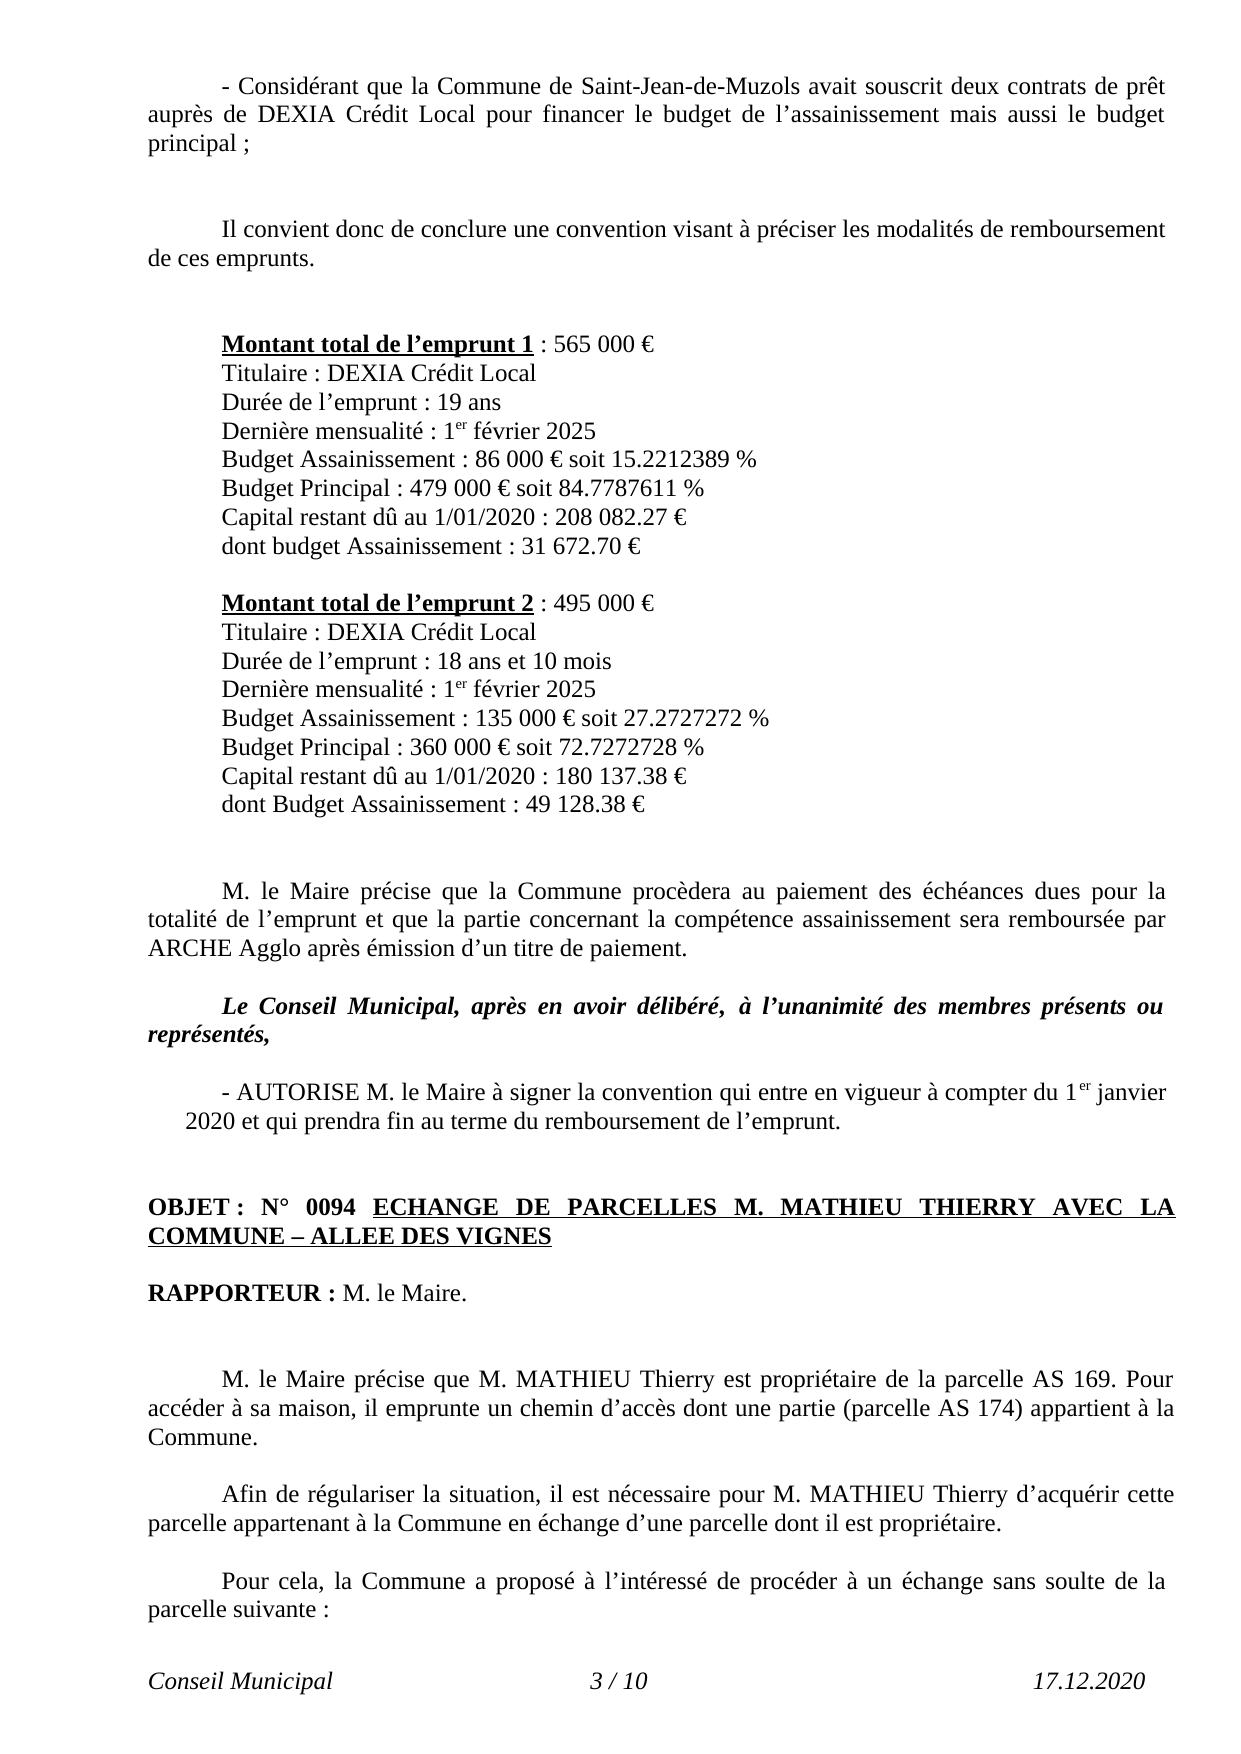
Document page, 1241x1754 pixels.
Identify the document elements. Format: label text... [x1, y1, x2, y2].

text RAPPORTEUR : M. le Maire. [148, 1278, 1166, 1307]
text dont Budget Assainissement : 49 128.38 € [148, 789, 1166, 818]
text Budget Principal : 479 000 € soit 84.7787611 % [148, 473, 1166, 502]
text Capital restant dû au 1/01/2020 : 180 137.38 € [148, 761, 1166, 789]
text Capital restant dû au 1/01/2020 : 208 082.27 € [148, 502, 1166, 531]
text Montant total de l’emprunt 2 : 495 000 € [148, 588, 1166, 617]
text Durée de l’emprunt : 19 ans [148, 387, 1166, 416]
text Dernière mensualité : 1er février 2025 [148, 674, 1166, 703]
text M. le Maire précise que M. MATHIEU Thierry est propriétaire de la parcelle AS 169. Pour accéder à sa maison, il emprunte un chemin d’accès dont une partie (parcelle AS 174) appartient à la Commune. [148, 1364, 1175, 1451]
text M. le Maire précise que la Commune procèdera au paiement des échéances dues pour la totalité de l’emprunt et que la partie concernant la compétence assainissement sera remboursée par ARCHE Agglo après émission d’un titre de paiement. [148, 876, 1167, 962]
text dont budget Assainissement : 31 672.70 € [148, 531, 1166, 559]
text Budget Assainissement : 86 000 € soit 15.2212389 % [148, 444, 1166, 473]
text Afin de régulariser la situation, il est nécessaire pour M. MATHIEU Thierry d’acquérir cette parcelle appartenant à la Commune en échange d’une parcelle dont il est propriétaire. [148, 1479, 1175, 1537]
text Titulaire : DEXIA Crédit Local [148, 358, 1166, 387]
text Il convient donc de conclure une convention visant à préciser les modalités de remboursement de ces emprunts. [148, 214, 1166, 272]
text - Considérant que la Commune de Saint-Jean-de-Muzols avait souscrit deux contrats de prêt auprès de DEXIA Crédit Local pour financer le budget de l’assainissement mais aussi le budget principal ; [148, 71, 1166, 157]
text Montant total de l’emprunt 1 : 565 000 € [148, 329, 1166, 358]
text Le Conseil Municipal, après en avoir délibéré‚ à l’unanimité des membres présents ou représentés, [148, 991, 1167, 1048]
text Budget Assainissement : 135 000 € soit 27.2727272 % [148, 703, 1166, 732]
text OBJET : N° 0094 ECHANGE DE PARCELLES M. MATHIEU THIERRY AVEC LA COMMUNE – ALLEE DES VIGNES [148, 1192, 1175, 1249]
text Dernière mensualité : 1er février 2025 [148, 416, 1166, 444]
text Budget Principal : 360 000 € soit 72.7272728 % [148, 732, 1166, 761]
text Pour cela, la Commune a proposé à l’intéressé de procéder à un échange sans soulte de la parcelle suivante : [148, 1566, 1166, 1623]
text - AUTORISE M. le Maire à signer la convention qui entre en vigueur à compter du 1er janvier 2020 et qui prendra fin au terme du remboursement de l’emprunt. [185, 1077, 1166, 1134]
text Titulaire : DEXIA Crédit Local [148, 617, 1166, 646]
text Durée de l’emprunt : 18 ans et 10 mois [148, 646, 1166, 674]
